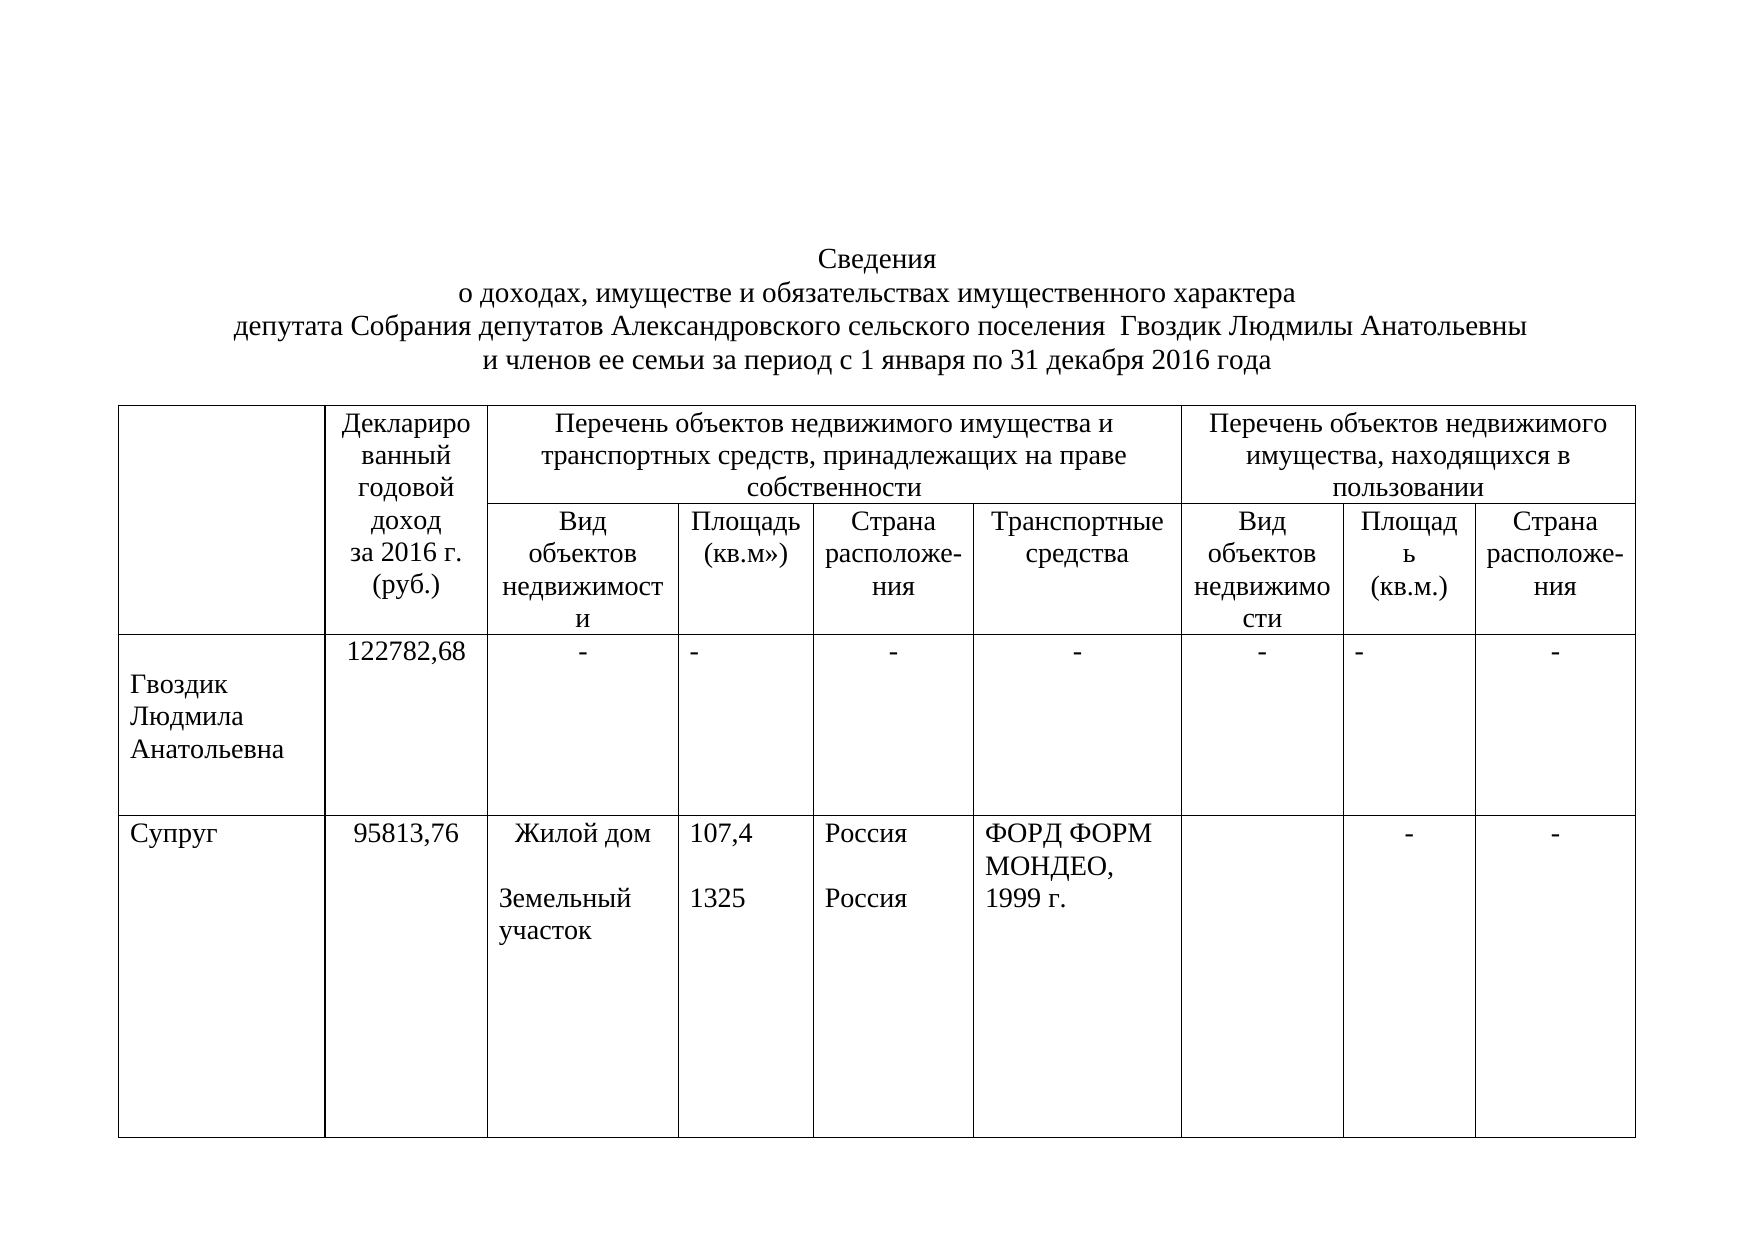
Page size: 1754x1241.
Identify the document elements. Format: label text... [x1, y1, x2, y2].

table_cell - [488, 635, 678, 815]
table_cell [974, 816, 1181, 1137]
text о доходах, имуществе и обязательствах имущественного характера [118, 275, 1636, 308]
table_cell - [1344, 635, 1475, 815]
table_header Декларированный годовой доход за 2016 г. (руб.) [326, 406, 487, 633]
text Сведения [118, 241, 1636, 275]
table_cell Страна расположе-ния [814, 504, 973, 633]
table_cell - [1344, 816, 1475, 1137]
table_cell Супруг [119, 816, 324, 1137]
table_cell 95813,76 [326, 816, 487, 1137]
table_cell Россия Россия [814, 816, 973, 1137]
table_cell 122782,68 [326, 635, 487, 815]
table_header Перечень объектов недвижимого имущества и транспортных средств, принадлежащих на праве собственности [488, 406, 1181, 503]
table_cell Транспортные средства [974, 504, 1181, 633]
table_cell - [1476, 816, 1635, 1137]
table_cell - [814, 635, 973, 815]
text депутата Собрания депутатов Александровского сельского поселения Гвоздик Людмилы Анатольевны [118, 308, 1636, 342]
table_cell Вид объектов недвижимости [488, 504, 678, 633]
table_header Перечень объектов недвижимого имущества, находящихся в пользовании [1182, 406, 1635, 503]
table_cell [1182, 816, 1343, 1137]
table_cell - [974, 635, 1181, 815]
table_cell Гвоздик Людмила Анатольевна [119, 635, 324, 815]
table_cell - [679, 635, 813, 815]
table_cell Площадь (кв.м») [679, 504, 813, 633]
table_cell - [1476, 635, 1635, 815]
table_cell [488, 816, 678, 1137]
table_cell Страна расположе-ния [1476, 504, 1635, 633]
table_cell 107,4 1325 [679, 816, 813, 1137]
table_cell - [1182, 635, 1343, 815]
table_cell Вид объектов недвижимости [1182, 504, 1343, 633]
text и членов ее семьи за период с 1 января по 31 декабря 2016 года [118, 342, 1636, 375]
table_cell Площадь (кв.м.) [1344, 504, 1475, 633]
table_header [119, 406, 324, 633]
